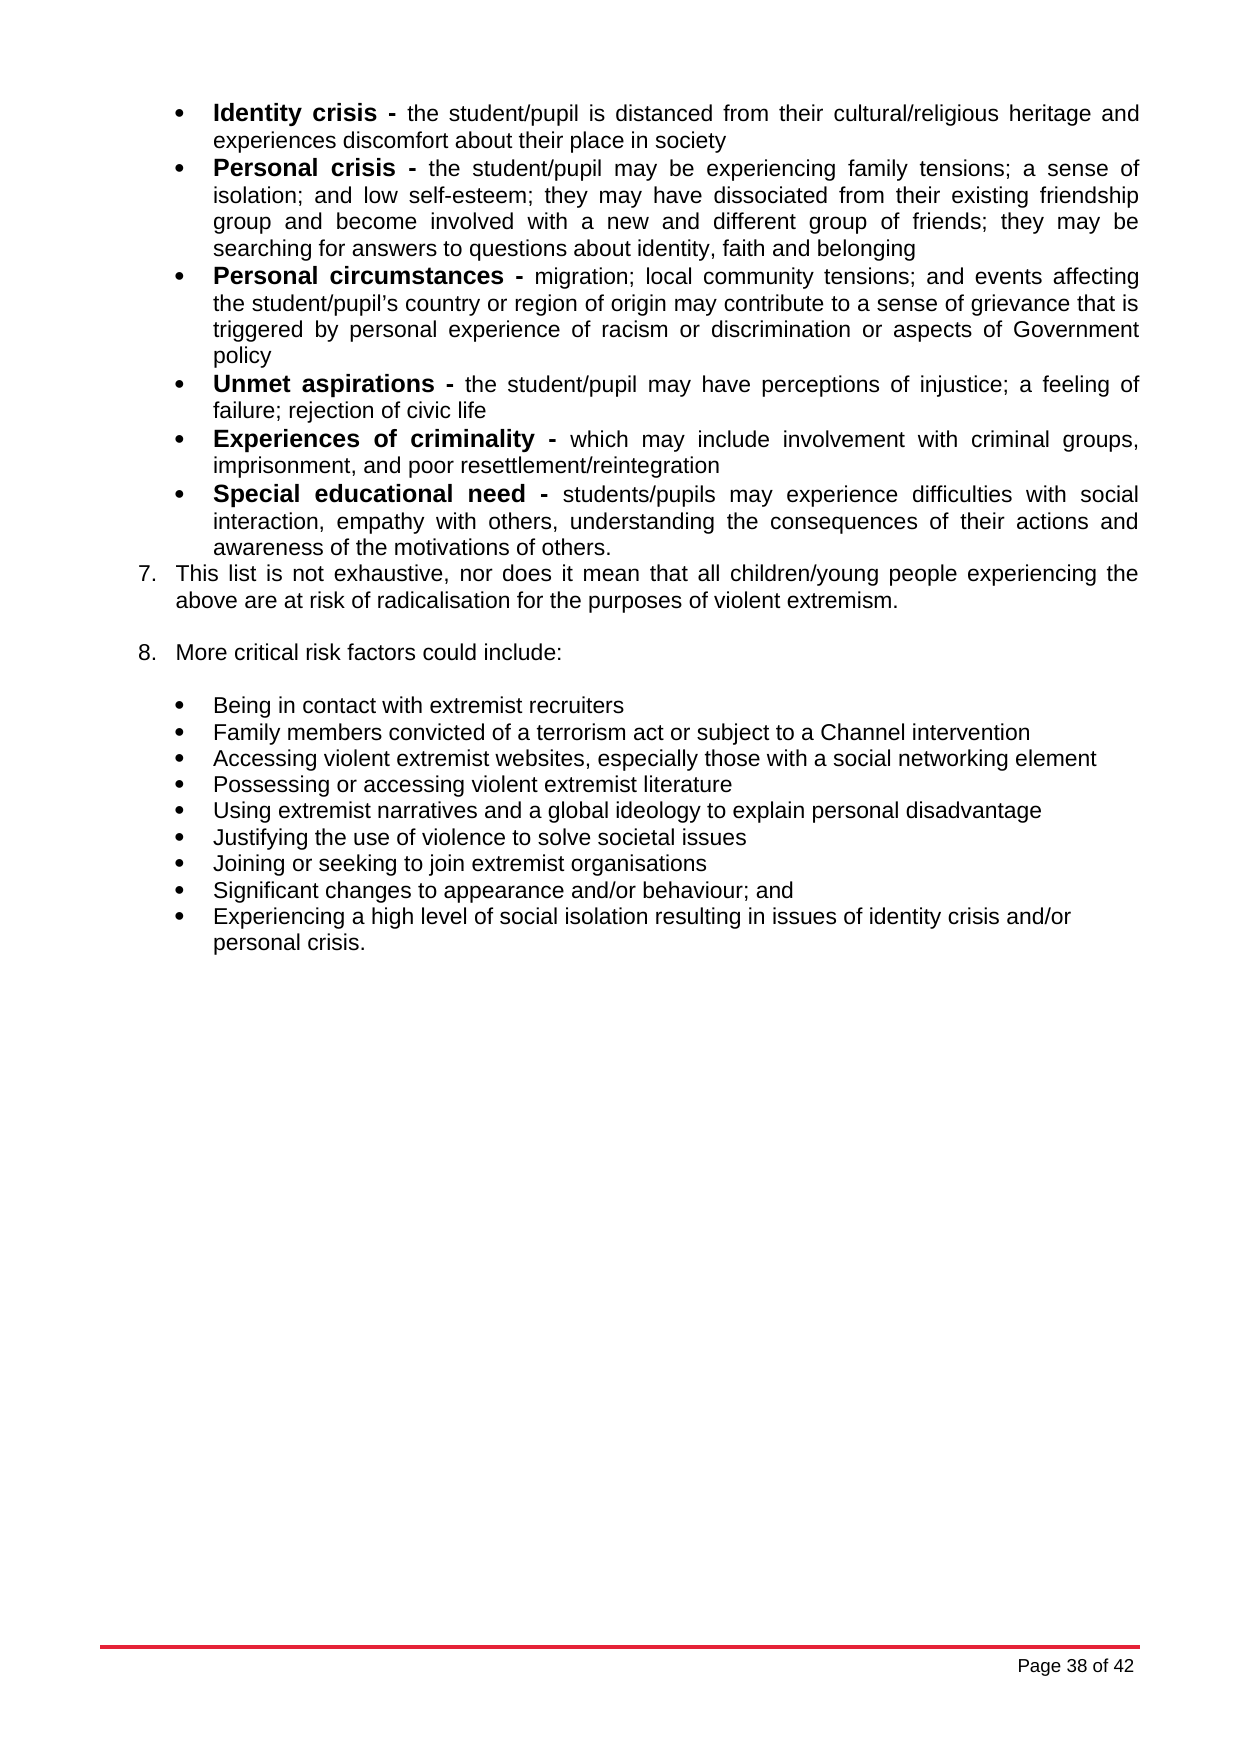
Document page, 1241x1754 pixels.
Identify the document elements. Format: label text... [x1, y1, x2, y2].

list Accessing violent extremist websites, especially those with a social networking element [175, 745, 1140, 771]
list More critical risk factors could include: [138, 639, 1140, 666]
list Justifying the use of violence to solve societal issues [175, 824, 1140, 850]
list Experiences of criminality - which may include involvement with criminal groups, imprisonment, and poor resettlement/reintegration [175, 424, 1140, 479]
list Experiencing a high level of social isolation resulting in issues of identity crisis and/or personal crisis. [175, 903, 1140, 956]
list Family members convicted of a terrorism act or subject to a Channel intervention [175, 718, 1140, 745]
list Possessing or accessing violent extremist literature [175, 771, 1140, 797]
list This list is not exhaustive, nor does it mean that all children/young people experiencing the above are at risk of radicalisation for the purposes of violent extremism. [138, 560, 1140, 613]
list Using extremist narratives and a global ideology to explain personal disadvantage [175, 797, 1140, 824]
list Being in contact with extremist recruiters [175, 692, 1140, 718]
list Special educational need - students/pupils may experience difficulties with social interaction, empathy with others, understanding the consequences of their actions and awareness of the motivations of others. [175, 479, 1140, 560]
list Unmet aspirations - the student/pupil may have perceptions of injustice; a feeling of failure; rejection of civic life [175, 369, 1140, 424]
list Significant changes to appearance and/or behaviour; and [175, 877, 1140, 903]
list Joining or seeking to join extremist organisations [175, 850, 1140, 877]
list Identity crisis - the student/pupil is distanced from their cultural/religious heritage and experiences discomfort about their place in society [175, 98, 1140, 153]
list Personal crisis - the student/pupil may be experiencing family tensions; a sense of isolation; and low self-esteem; they may have dissociated from their existing friendship group and become involved with a new and different group of friends; they may be searching for answers to questions about identity, faith and belonging [175, 153, 1140, 261]
list Personal circumstances - migration; local community tensions; and events affecting the student/pupil’s country or region of origin may contribute to a sense of grievance that is triggered by personal experience of racism or discrimination or aspects of Government policy [175, 261, 1140, 369]
